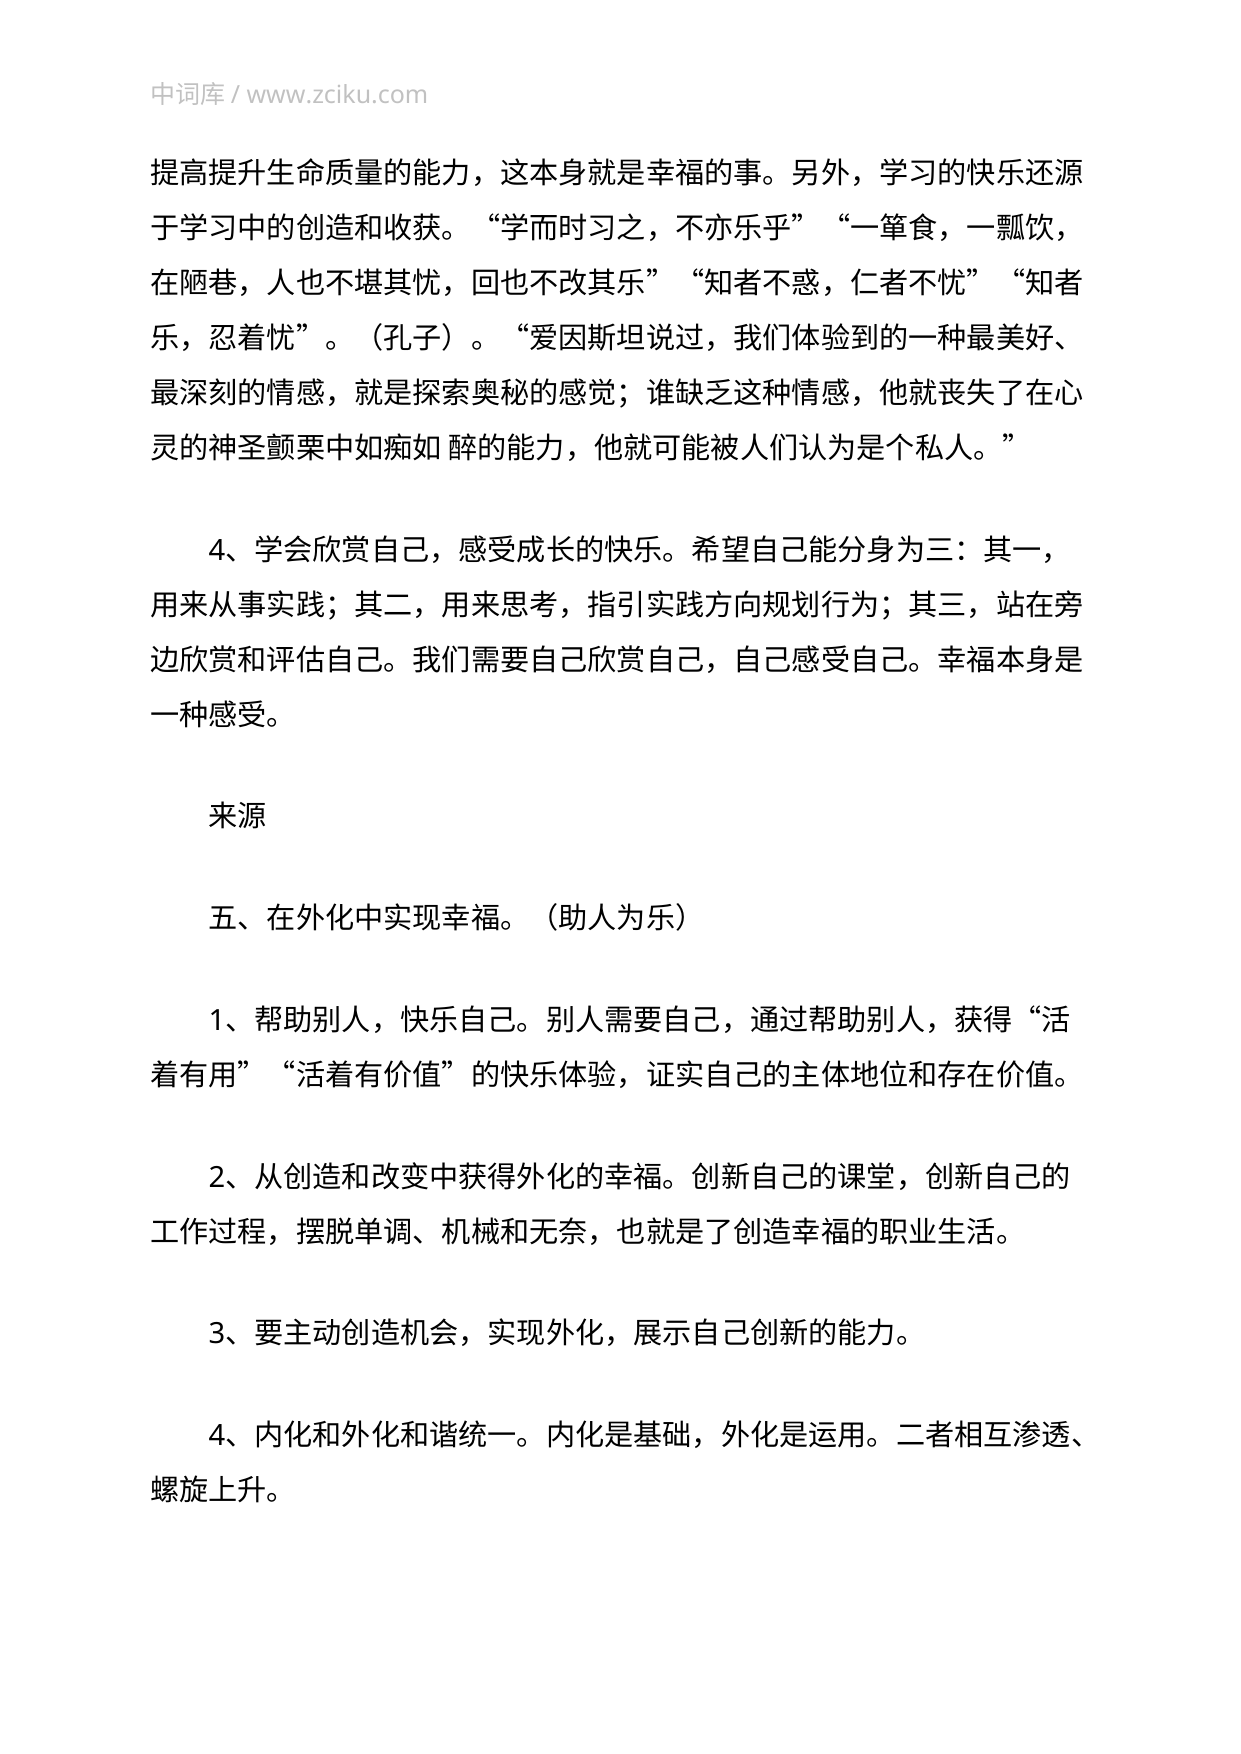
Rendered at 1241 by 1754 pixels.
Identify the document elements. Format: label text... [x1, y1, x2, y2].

text 2、从创造和改变中获得外化的幸福。创新自己的课堂，创新自己的工作过程，摆脱单调、机械和无奈，也就是了创造幸福的职业生活。 [150, 1153, 1090, 1250]
text 3、要主动创造机会，实现外化，展示自己创新的能力。 [150, 1310, 1090, 1352]
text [150, 150, 1090, 467]
text 1、帮助别人，快乐自己。别人需要自己，通过帮助别人，获得“活着有用”“活着有价值”的快乐体验，证实自己的主体地位和存在价值。 [150, 996, 1090, 1094]
text 4、内化和外化和谐统一。内化是基础，外化是运用。二者相互渗透、螺旋上升。 [150, 1412, 1090, 1509]
text 来源 [150, 793, 1090, 835]
text 五、在外化中实现幸福。（助人为乐） [150, 894, 1090, 937]
text 4、学会欣赏自己，感受成长的快乐。希望自己能分身为三：其一，用来从事实践；其二，用来思考，指引实践方向规划行为；其三，站在旁边欣赏和评估自己。我们需要自己欣赏自己，自己感受自己。幸福本身是一种感受。 [150, 526, 1090, 733]
